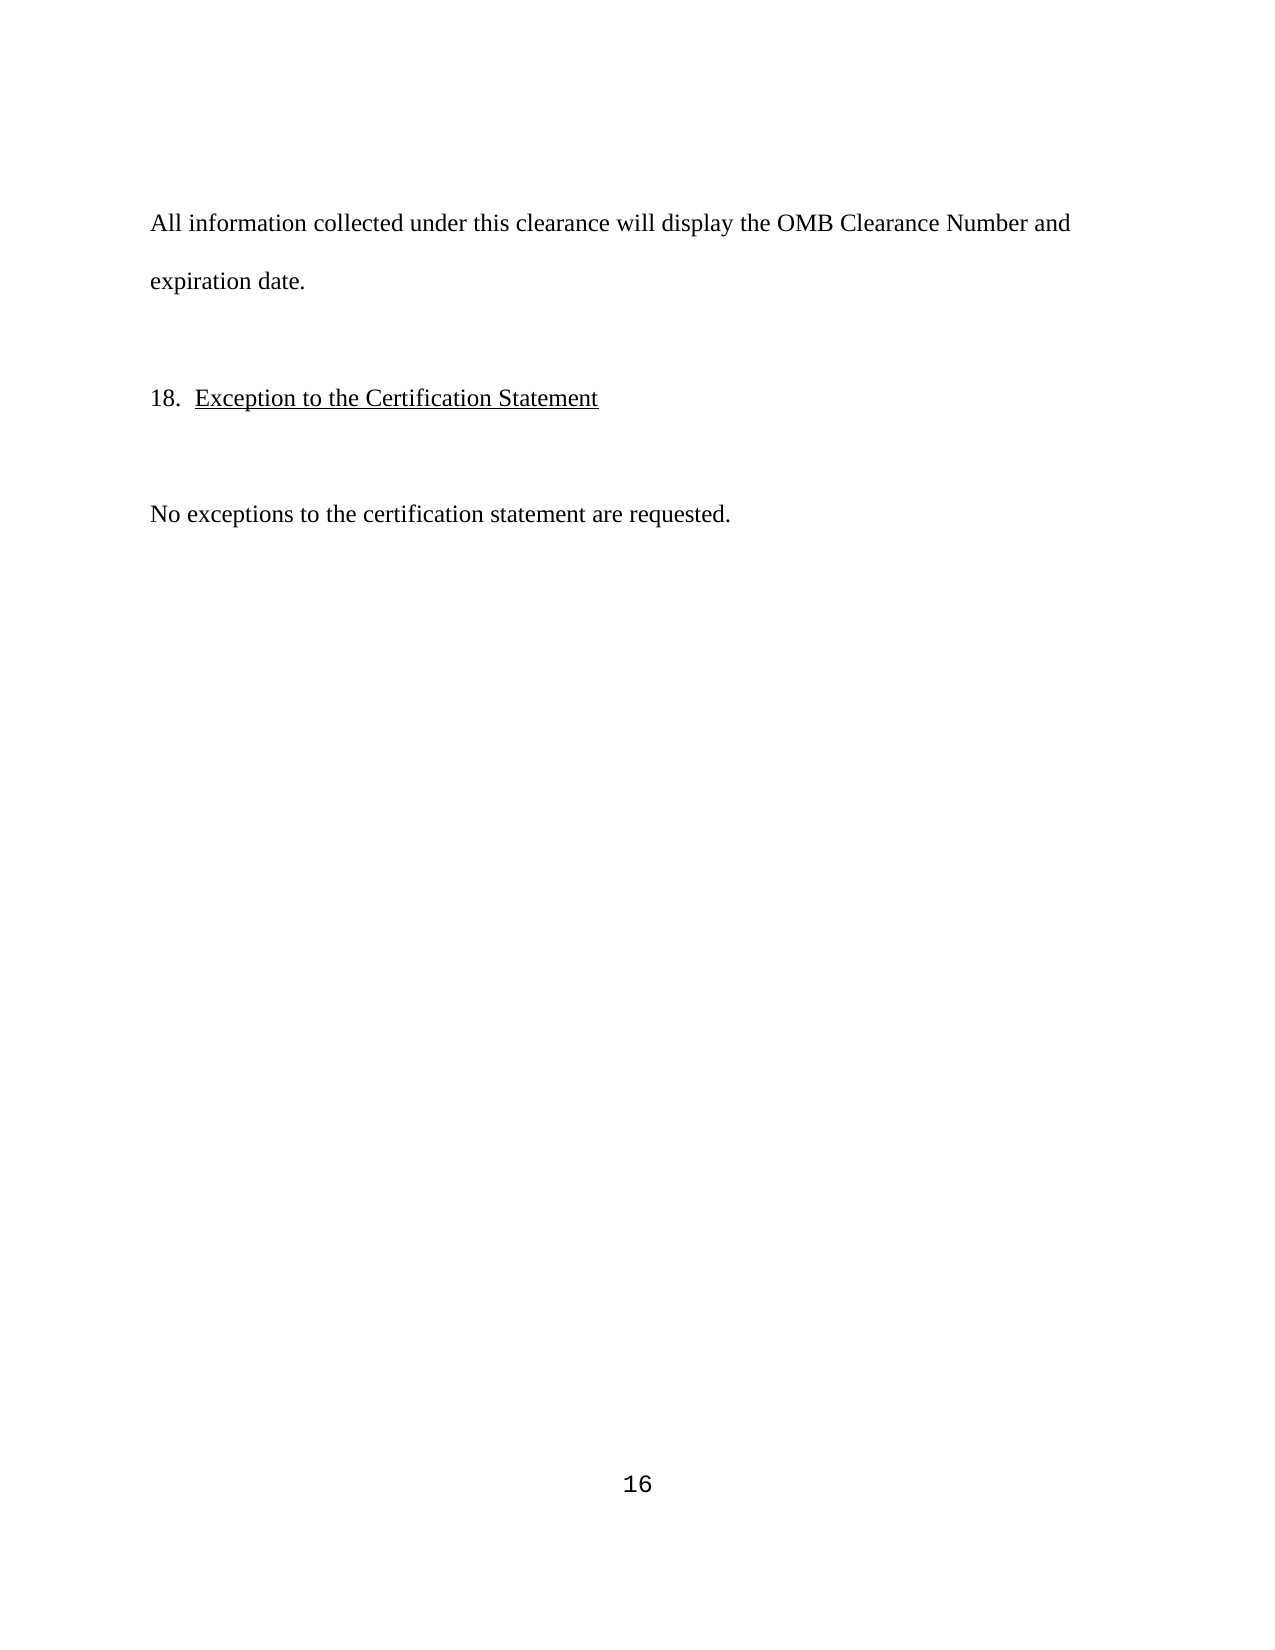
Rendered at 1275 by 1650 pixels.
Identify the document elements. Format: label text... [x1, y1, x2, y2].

text No exceptions to the certification statement are requested. [150, 499, 1125, 528]
text All information collected under this clearance will display the OMB Clearance Number and expiration date. [150, 208, 1125, 295]
text 18. Exception to the Certification Statement [150, 382, 1125, 412]
